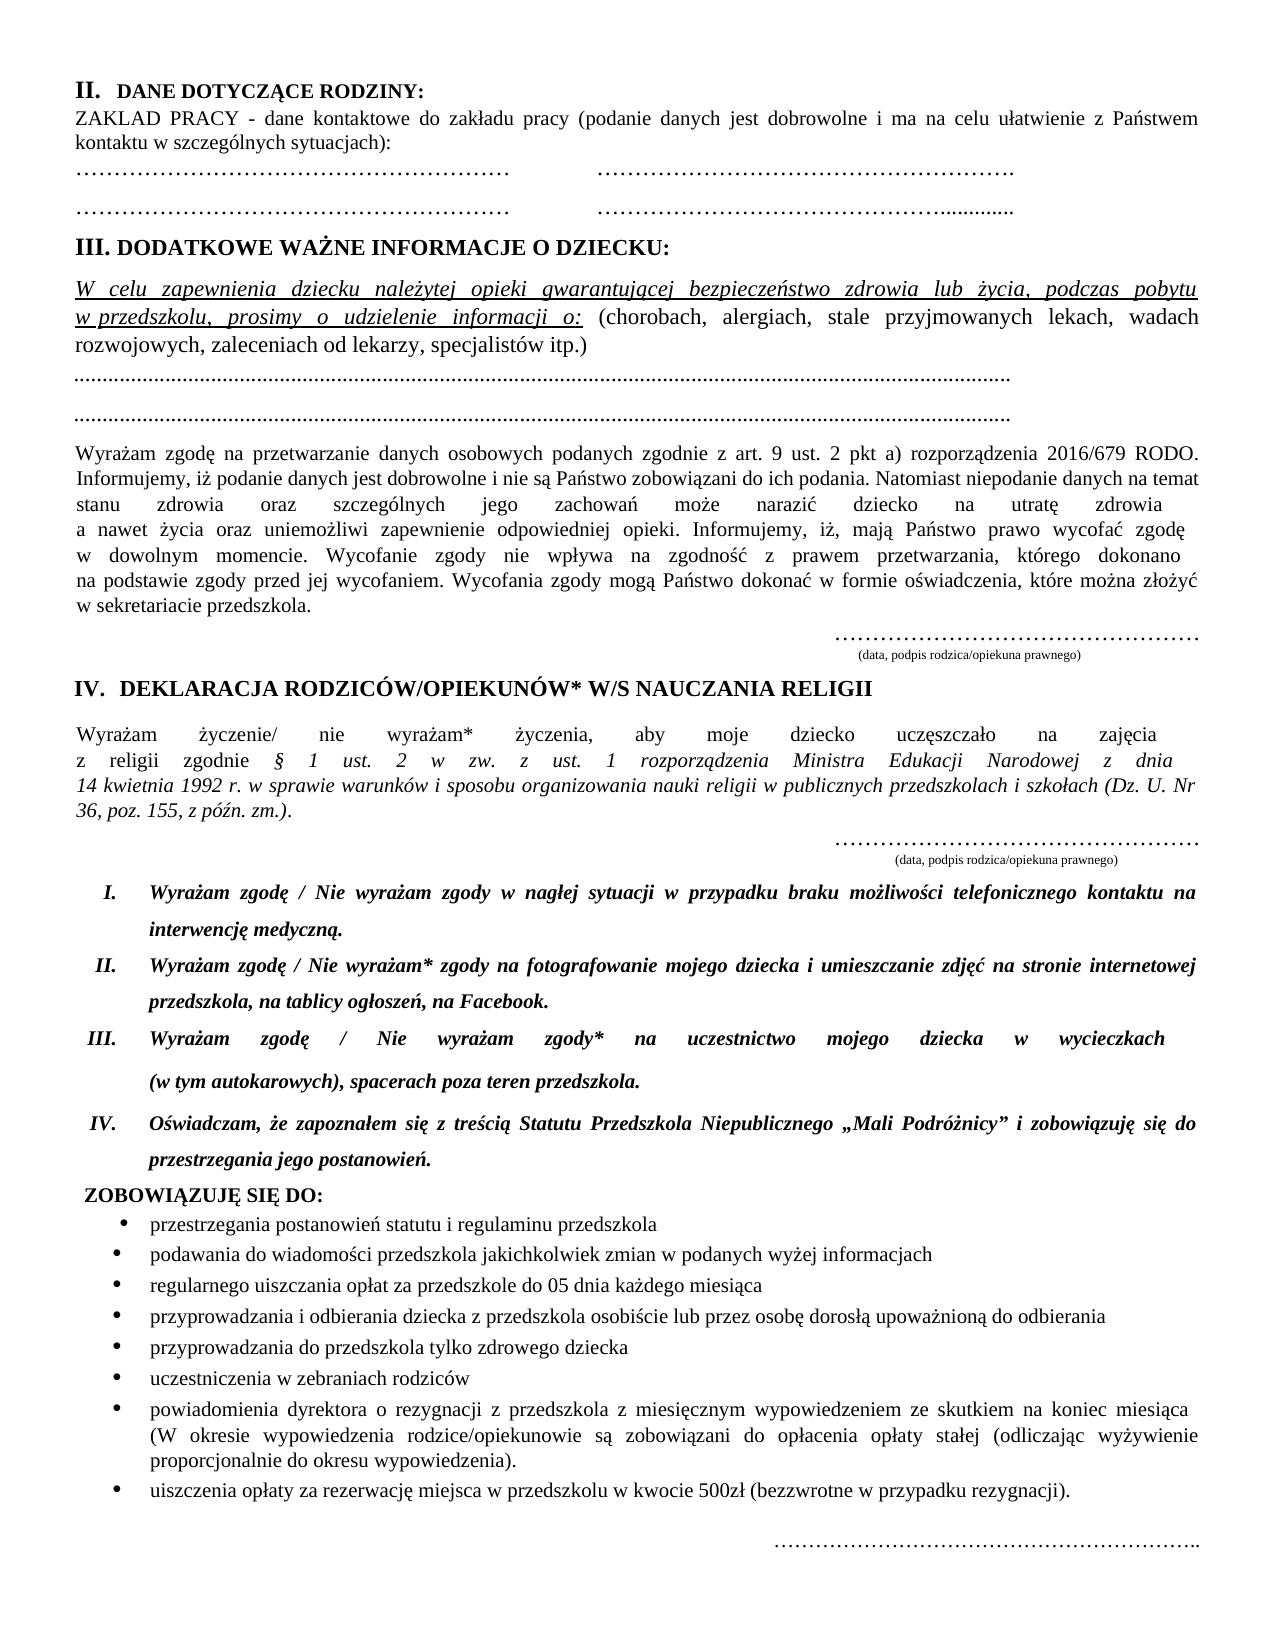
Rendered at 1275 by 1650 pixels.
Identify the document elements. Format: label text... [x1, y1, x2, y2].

text (data, podpis rodzica/opiekuna prawnego) [76, 852, 1200, 878]
text .................................................................................................................................................................... [73, 400, 1199, 427]
list uczestniczenia w zebraniach rodziców [112, 1362, 1199, 1391]
text ZOBOWIĄZUJĘ SIĘ DO: [73, 1183, 1199, 1207]
text Wyrażam życzenie/ nie wyrażam* życzenia, aby moje dziecko uczęszczało na zajęcia z religii zgodnie § 1 ust. 2 w zw. z ust. 1 rozporządzenia Ministra Edukacji Narodowej z dnia 14 kwietnia 1992 r. w sprawie warunków i sposobu organizowania nauki religii w publicznych przedszkolach i szkołach (Dz. U. Nr 36, poz. 155, z późn. zm.). [76, 722, 1200, 822]
list Wyrażam zgodę / Nie wyrażam* zgody na fotografowanie mojego dziecka i umieszczanie zdjęć na stronie internetowej przedszkola, na tablicy ogłoszeń, na Facebook. [117, 953, 1200, 1013]
list W celu zapewnienia dziecku należytej opieki gwarantującej bezpieczeństwo zdrowia lub życia, podczas pobytu w przedszkolu, prosimy o udzielenie informacji o: (chorobach, alergiach, stale przyjmowanych lekach, wadach rozwojowych, zaleceniach od lekarzy, specjalistów itp.) [75, 275, 1200, 358]
list DODATKOWE WAŻNE INFORMACJE O DZIECKU: [75, 232, 1200, 261]
text (data, podpis rodzica/opiekuna prawnego) [76, 647, 1200, 673]
text ZAKLAD PRACY - dane kontaktowe do zakładu pracy (podanie danych jest dobrowolne i ma na celu ułatwienie z Państwem kontaktu w szczególnych sytuacjach): [75, 106, 1199, 154]
list przestrzegania postanowień statutu i regulaminu przedszkola [119, 1208, 1199, 1237]
list Wyrażam zgodę / Nie wyrażam zgody w nagłej sytuacji w przypadku braku możliwości telefonicznego kontaktu na interwencję medyczną. [117, 880, 1200, 941]
text ………………………………………… [76, 619, 1200, 646]
list uiszczenia opłaty za rezerwację miejsca w przedszkolu w kwocie 500zł (bezzwrotne w przypadku rezygnacji). [112, 1474, 1199, 1503]
list DANE DOTYCZĄCE RODZINY: [75, 75, 1200, 104]
list przyprowadzania i odbierania dziecka z przedszkola osobiście lub przez osobę dorosłą upoważnioną do odbierania [112, 1300, 1199, 1329]
text .................................................................................................................................................................... [73, 359, 1199, 386]
text Wyrażam zgodę na przetwarzanie danych osobowych podanych zgodnie z art. 9 ust. 2 pkt a) rozporządzenia 2016/679 RODO. Informujemy, iż podanie danych jest dobrowolne i nie są Państwo zobowiązani do ich podania. Natomiast niepodanie danych na temat stanu zdrowia oraz szczególnych jego zachowań może narazić dziecko na utratę zdrowia a nawet życia oraz uniemożliwi zapewnienie odpowiedniej opieki. Informujemy, iż, mają Państwo prawo wycofać zgodę w dowolnym momencie. Wycofanie zgody nie wpływa na zgodność z prawem przetwarzania, którego dokonano na podstawie zgody przed jej wycofaniem. Wycofania zgody mogą Państwo dokonać w formie oświadczenia, które można złożyć w sekretariacie przedszkola. [75, 441, 1200, 617]
text …………………………………………………….. [116, 1528, 1200, 1552]
list Oświadczam, że zapoznałem się z treścią Statutu Przedszkola Niepublicznego „Mali Podróżnicy” i zobowiązuję się do przestrzegania jego postanowień. [117, 1111, 1199, 1171]
list Wyrażam zgodę / Nie wyrażam zgody* na uczestnictwo mojego dziecka w wycieczkach (w tym autokarowych), spacerach poza teren przedszkola. [117, 1026, 1199, 1095]
text ………………………………………………… ………………………………………………. ………………………………………………… ………………………………………............. [75, 154, 1199, 219]
list podawania do wiadomości przedszkola jakichkolwiek zmian w podanych wyżej informacjach [112, 1238, 1199, 1267]
list regularnego uiszczania opłat za przedszkole do 05 dnia każdego miesiąca [112, 1269, 1199, 1298]
list powiadomienia dyrektora o rezygnacji z przedszkola z miesięcznym wypowiedzeniem ze skutkiem na koniec miesiąca (W okresie wypowiedzenia rodzice/opiekunowie są zobowiązani do opłacenia opłaty stałej (odliczając wyżywienie proporcjonalnie do okresu wypowiedzenia). [112, 1393, 1199, 1472]
text ………………………………………… [76, 824, 1200, 851]
list DEKLARACJA RODZICÓW/OPIEKUNÓW* W/S NAUCZANIA RELIGII [74, 675, 1200, 701]
list przyprowadzania do przedszkola tylko zdrowego dziecka [112, 1331, 1199, 1360]
